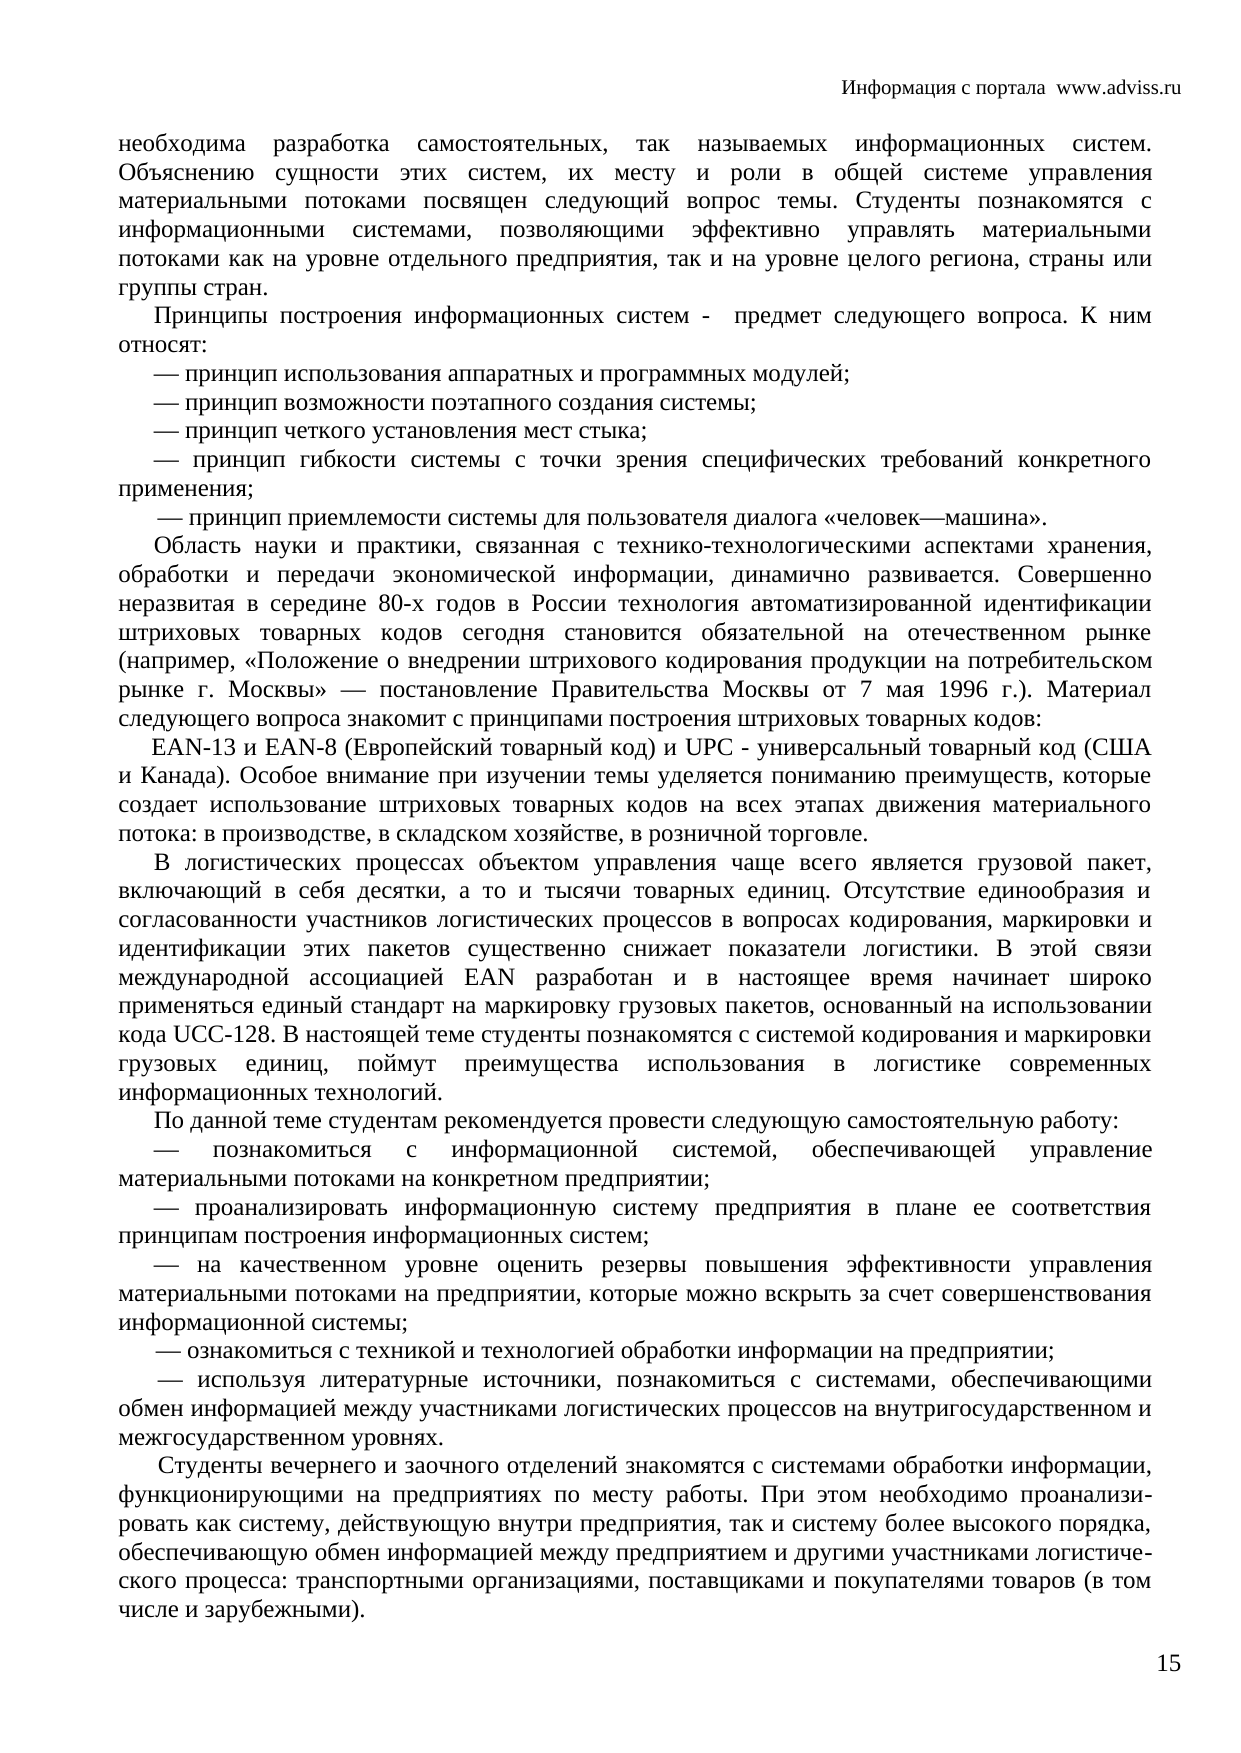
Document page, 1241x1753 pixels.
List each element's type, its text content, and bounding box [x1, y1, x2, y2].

text — принцип использования аппаратных и программных модулей; [118, 358, 1152, 387]
text — принцип возможности поэтапного создания системы; [118, 387, 1152, 415]
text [118, 128, 1152, 300]
text По данной теме студентам рекомендуется провести следующую самостоятельную работу: [118, 1105, 1152, 1134]
text Область науки и практики, связанная с технико-технологическими аспектами хранения, обработки и передачи экономической информации, динамично развивается. Совершенно неразвитая в середине 80-х годов в России технология автоматизированной идентификации штриховых товарных кодов сегодня становится обязательной на отечественном рынке (например, «Положение о внедрении штрихового кодирования продукции на потребительском рынке г. Москвы» — постановление Правительства Москвы от 7 мая 1996 г.). Материал следующего вопроса знакомит с принципами построения штриховых товарных кодов: [118, 530, 1152, 732]
text — принцип четкого установления мест стыка; [118, 415, 1152, 444]
text Студенты вечернего и заочного отделений знакомятся с системами обработки информации, функционирующими на предприятиях по месту работы. При этом необходимо проанализировать как систему, действующую внутри предприятия, так и систему более высокого порядка, обеспечивающую обмен информацией между предприятием и другими участниками логистического процесса: транспортными организациями, поставщиками и покупателями товаров (в том числе и зарубежными). [118, 1450, 1152, 1623]
text — принцип приемлемости системы для пользователя диалога «человек—машина». [118, 502, 1152, 530]
text — ознакомиться с техникой и технологией обработки информации на предприятии; [118, 1335, 1152, 1364]
text — на качественном уровне оценить резервы повышения эффективности управления материальными потоками на предприятии, которые можно вскрыть за счет совершенствования информационной системы; [118, 1249, 1152, 1335]
text — проанализировать информационную систему предприятия в плане ее соответствия принципам построения информационных систем; [118, 1192, 1152, 1249]
text — используя литературные источники, познакомиться с системами, обеспечивающими обмен информацией между участниками логистических процессов на внутригосударственном и межгосударственном уровнях. [118, 1364, 1152, 1450]
text — принцип гибкости системы с точки зрения специфических требований конкретного применения; [118, 444, 1152, 502]
text В логистических процессах объектом управления чаще всего является грузовой пакет, включающий в себя десятки, а то и тысячи товарных единиц. Отсутствие единообразия и согласованности участников логистических процессов в вопросах кодирования, маркировки и идентификации этих пакетов существенно снижает показатели логистики. В этой связи международной ассоциацией EAN разработан и в настоящее время начинает широко применяться единый стандарт на маркировку грузовых пакетов, основанный на использовании кода UCC-128. В настоящей теме студенты познакомятся с системой кодирования и маркировки грузовых единиц, поймут преимущества использования в логистике современных информационных технологий. [118, 847, 1152, 1105]
text EAN-13 и EAN-8 (Европейский товарный код) и UPC - универсальный товарный код (США и Канада). Особое внимание при изучении темы уделяется пониманию преимуществ, которые создает использование штриховых товарных кодов на всех этапах движения материального потока: в производстве, в складском хозяйстве, в розничной торговле. [118, 732, 1152, 847]
text — познакомиться с информационной системой, обеспечивающей управление материальными потоками на конкретном предприятии; [118, 1134, 1152, 1192]
text Принципы построения информационных систем - предмет следующего вопроса. К ним относят: [118, 300, 1152, 358]
